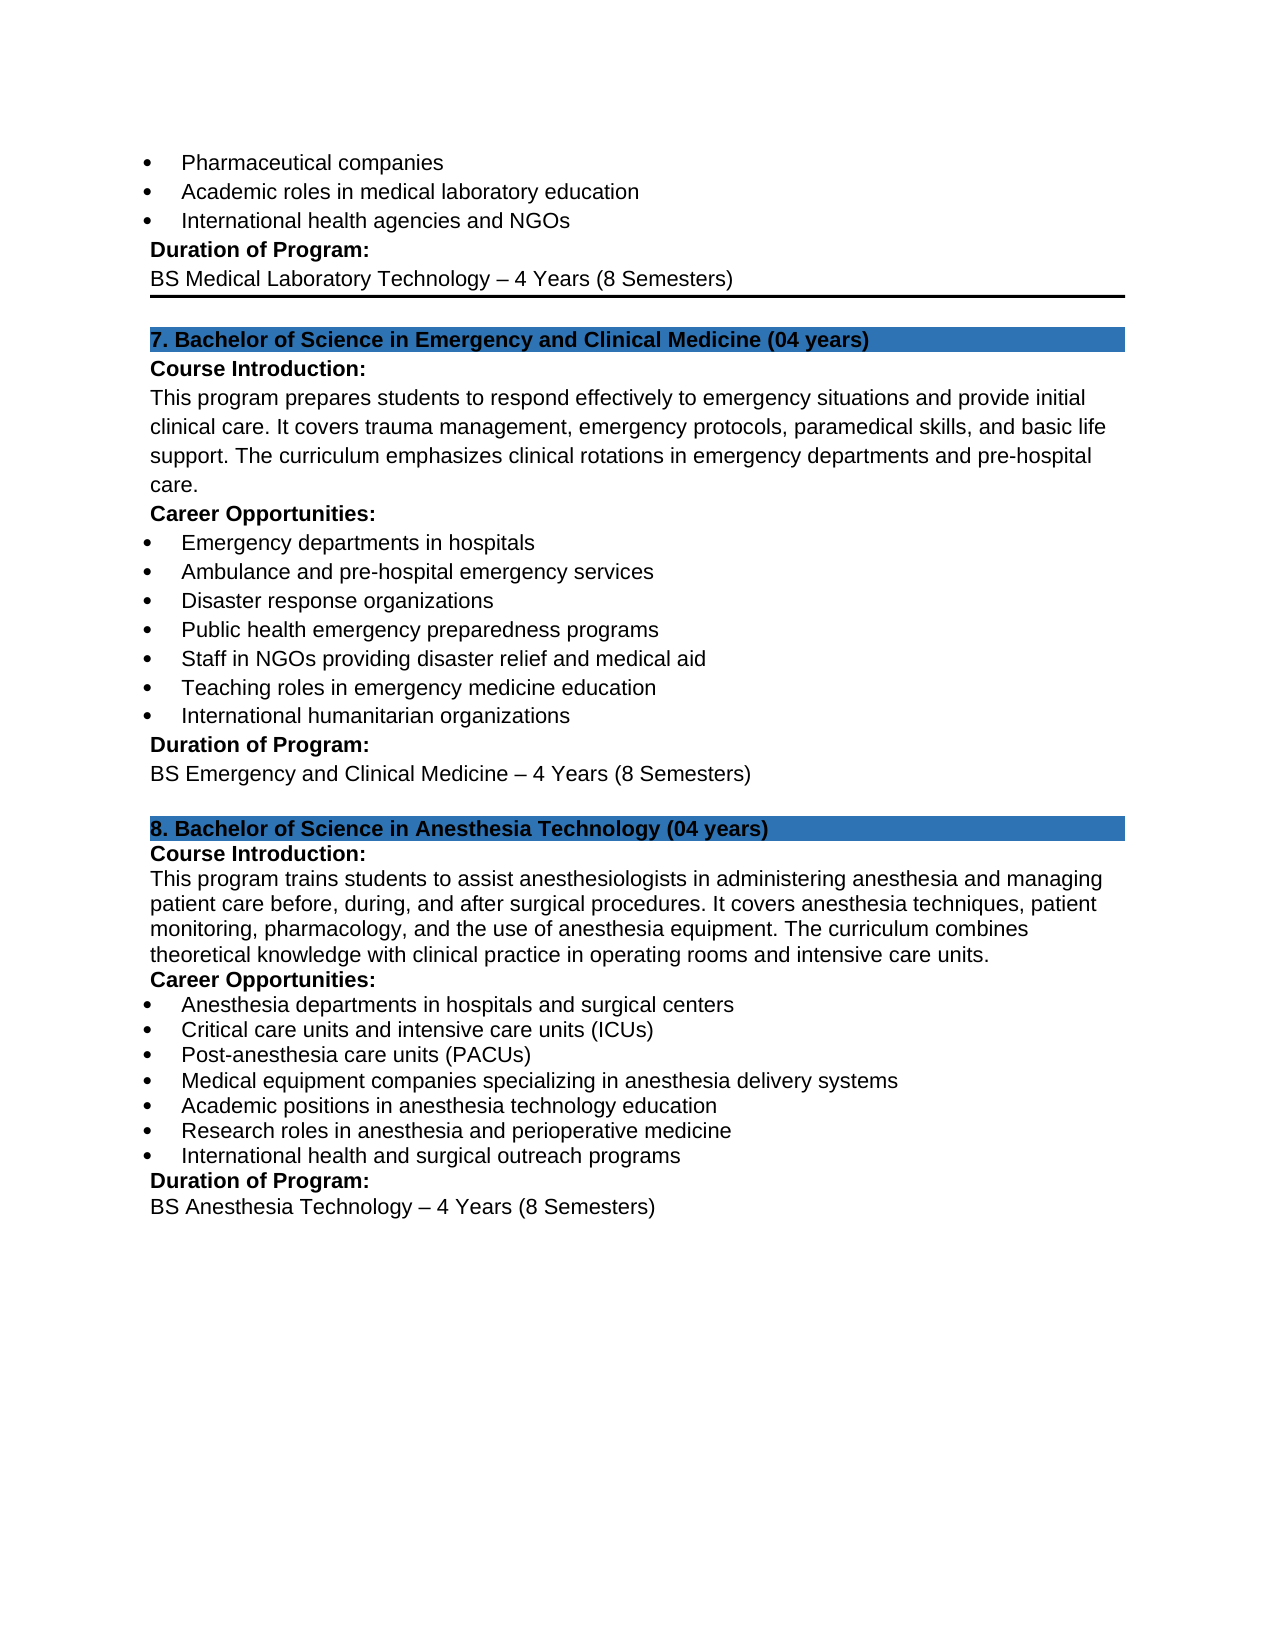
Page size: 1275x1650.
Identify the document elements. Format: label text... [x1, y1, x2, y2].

list Anesthesia departments in hospitals and surgical centers [144, 992, 1125, 1017]
list Research roles in anesthesia and perioperative medicine [144, 1118, 1125, 1143]
list Public health emergency preparedness programs [144, 617, 1125, 642]
list Medical equipment companies specializing in anesthesia delivery systems [144, 1068, 1125, 1093]
text Duration of Program: BS Anesthesia Technology – 4 Years (8 Semesters) [150, 1168, 1125, 1219]
list International health and surgical outreach programs [144, 1143, 1125, 1168]
text Course Introduction: This program trains students to assist anesthesiologists in administering anesthesia and managing patient care before, during, and after surgical procedures. It covers anesthesia techniques, patient monitoring, pharmacology, and the use of anesthesia equipment. The curriculum combines theoretical knowledge with clinical practice in operating rooms and intensive care units. [150, 841, 1125, 967]
text 8. Bachelor of Science in Anesthesia Technology (04 years) [150, 816, 1125, 841]
list Post-anesthesia care units (PACUs) [144, 1042, 1125, 1068]
list Disaster response organizations [144, 588, 1125, 613]
list Ambulance and pre-hospital emergency services [144, 559, 1125, 584]
text 7. Bachelor of Science in Emergency and Clinical Medicine (04 years) [150, 327, 1125, 352]
list Staff in NGOs providing disaster relief and medical aid [144, 646, 1125, 671]
text Career Opportunities: [150, 967, 1125, 992]
list Teaching roles in emergency medicine education [144, 674, 1125, 700]
list Pharmaceutical companies [144, 150, 1125, 175]
list Critical care units and intensive care units (ICUs) [144, 1017, 1125, 1042]
text Duration of Program: BS Medical Laboratory Technology – 4 Years (8 Semesters) [150, 237, 1125, 291]
list International humanitarian organizations [144, 703, 1125, 729]
text Course Introduction: This program prepares students to respond effectively to emergency situations and provide initial clinical care. It covers trauma management, emergency protocols, paramedical skills, and basic life support. The curriculum emphasizes clinical rotations in emergency departments and pre-hospital care. [150, 356, 1125, 497]
list International health agencies and NGOs [144, 208, 1125, 233]
list Academic positions in anesthesia technology education [144, 1093, 1125, 1118]
text Duration of Program: BS Emergency and Clinical Medicine – 4 Years (8 Semesters) [150, 732, 1125, 787]
text Career Opportunities: [150, 501, 1125, 526]
list Academic roles in medical laboratory education [144, 179, 1125, 204]
list Emergency departments in hospitals [144, 530, 1125, 555]
